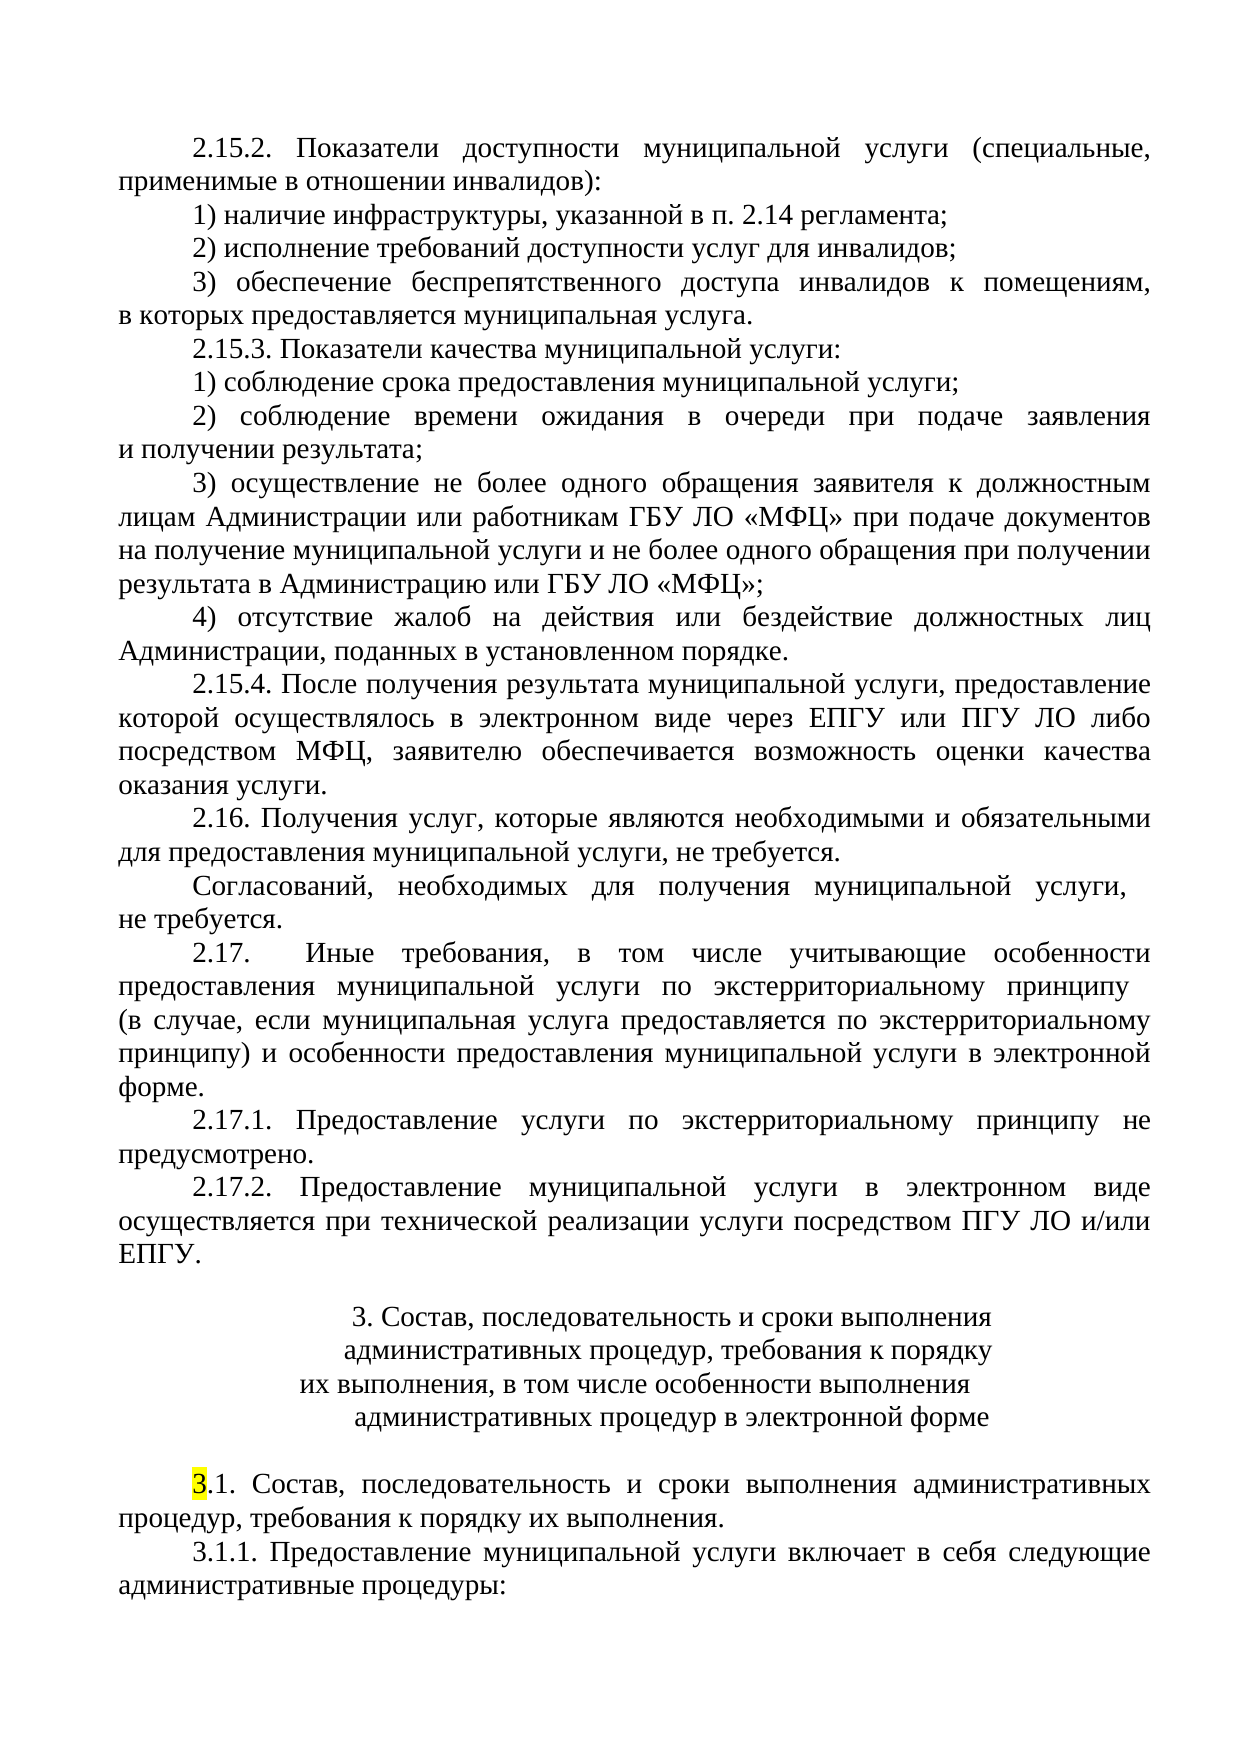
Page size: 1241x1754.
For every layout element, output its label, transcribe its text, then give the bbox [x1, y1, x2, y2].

text 2.16. Получения услуг, которые являются необходимыми и обязательными для предоставления муниципальной услуги, не требуется. [118, 801, 1152, 868]
text Согласований, необходимых для получения муниципальной услуги, не требуется. [118, 868, 1152, 935]
text административных процедур в электронной форме [118, 1399, 1152, 1433]
text 2.15.2. Показатели доступности муниципальной услуги (специальные, применимые в отношении инвалидов): [118, 130, 1152, 197]
text 3) обеспечение беспрепятственного доступа инвалидов к помещениям, в которых предоставляется муниципальная услуга. [118, 264, 1152, 331]
text 3.1.1. Предоставление муниципальной услуги включает в себя следующие административные процедуры: [118, 1534, 1152, 1601]
text 3. Состав, последовательность и сроки выполнения [118, 1299, 1152, 1332]
text 1) соблюдение срока предоставления муниципальной услуги; [118, 364, 1152, 398]
text 3.1. Состав, последовательность и сроки выполнения административных процедур, требования к порядку их выполнения. [118, 1467, 1152, 1534]
text 2) соблюдение времени ожидания в очереди при подаче заявления и получении результата; [118, 398, 1152, 465]
text 1) наличие инфраструктуры, указанной в п. 2.14 регламента; [118, 197, 1152, 230]
text 2.17.2. Предоставление муниципальной услуги в электронном виде осуществляется при технической реализации услуги посредством ПГУ ЛО и/или ЕПГУ. [118, 1169, 1152, 1270]
text 2.17. Иные требования, в том числе учитывающие особенности предоставления муниципальной услуги по экстерриториальному принципу (в случае, если муниципальная услуга предоставляется по экстерриториальному принципу) и особенности предоставления муниципальной услуги в электронной форме. [118, 935, 1152, 1102]
text 2) исполнение требований доступности услуг для инвалидов; [118, 230, 1152, 264]
text 3) осуществление не более одного обращения заявителя к должностным лицам Администрации или работникам ГБУ ЛО «МФЦ» при подаче документов на получение муниципальной услуги и не более одного обращения при получении результата в Администрацию или ГБУ ЛО «МФЦ»; [118, 465, 1152, 599]
text 2.15.4. После получения результата муниципальной услуги, предоставление которой осуществлялось в электронном виде через ЕПГУ или ПГУ ЛО либо посредством МФЦ, заявителю обеспечивается возможность оценки качества оказания услуги. [118, 666, 1152, 801]
text 4) отсутствие жалоб на действия или бездействие должностных лиц Администрации, поданных в установленном порядке. [118, 599, 1152, 666]
text административных процедур, требования к порядку их выполнения, в том числе особенности выполнения [118, 1332, 1152, 1399]
text 2.15.3. Показатели качества муниципальной услуги: [118, 331, 1152, 364]
text 2.17.1. Предоставление услуги по экстерриториальному принципу не предусмотрено. [118, 1102, 1152, 1169]
